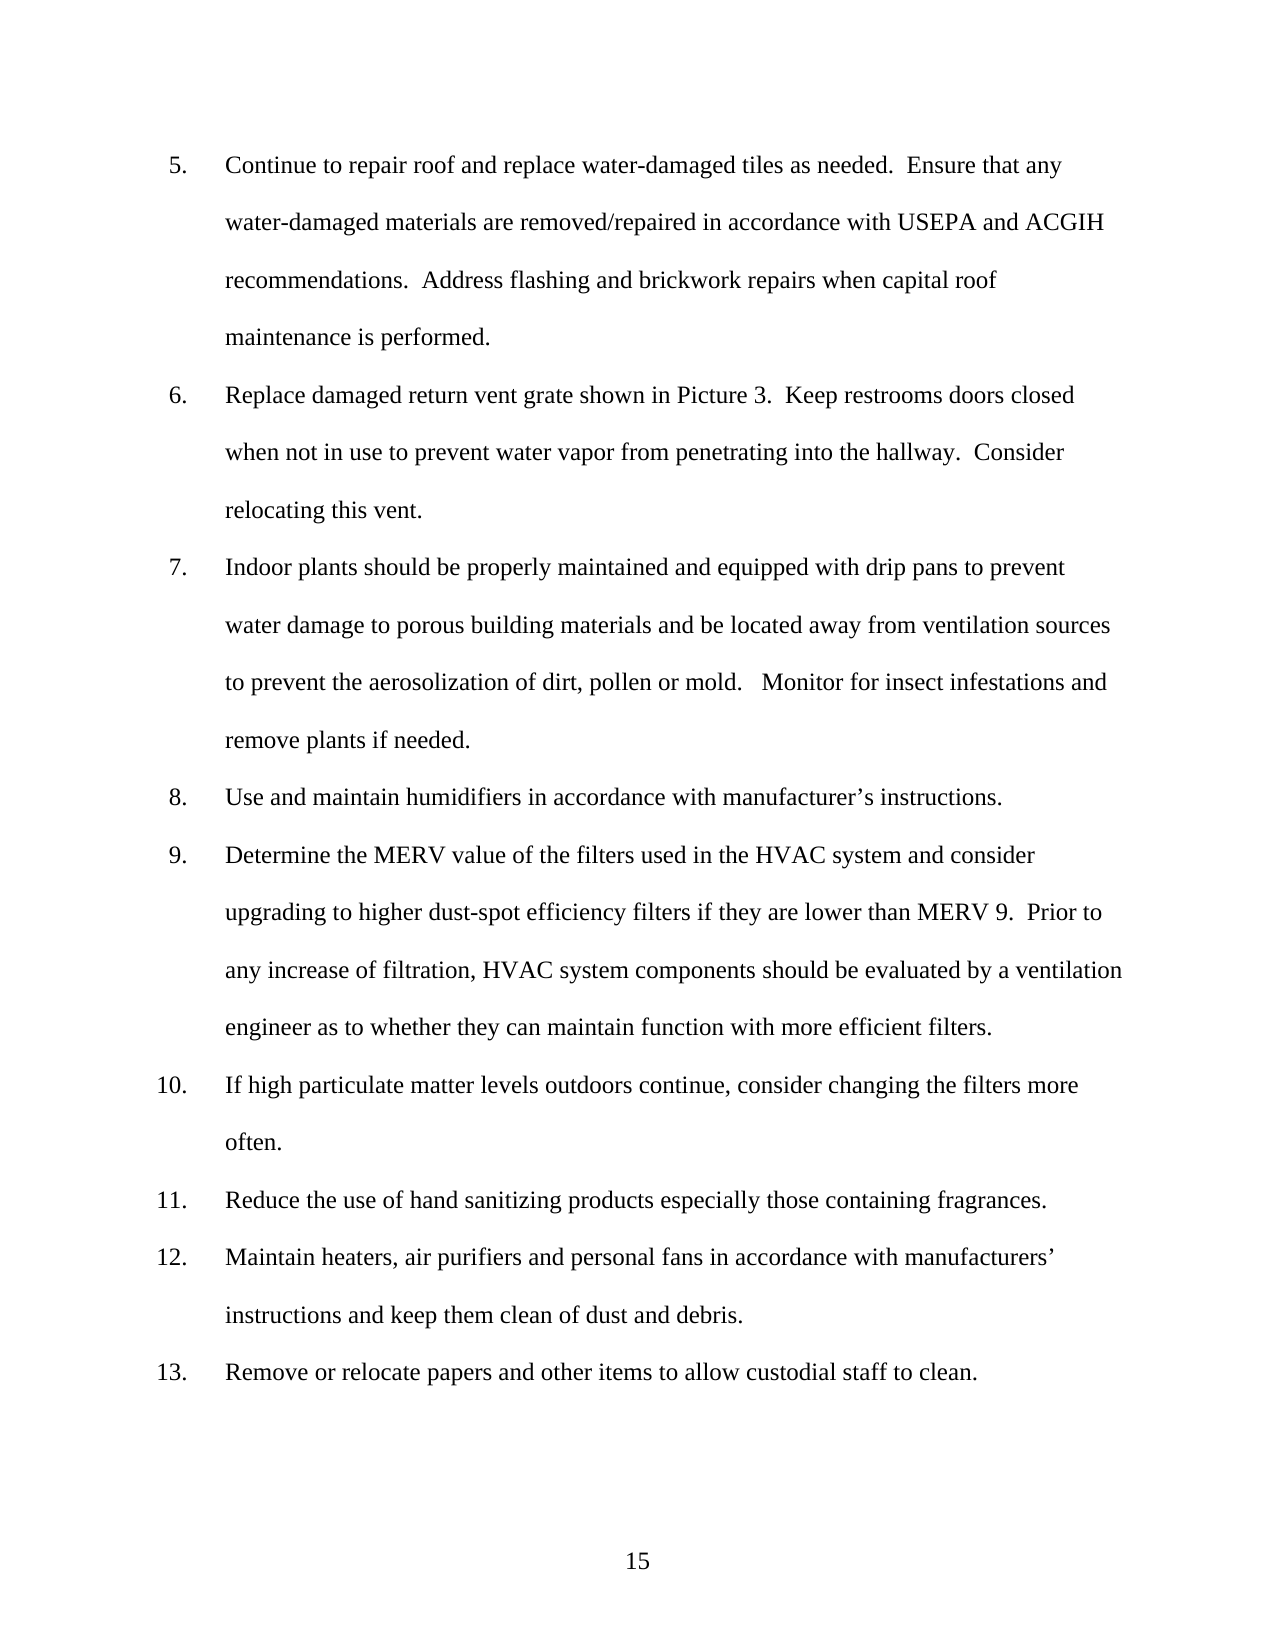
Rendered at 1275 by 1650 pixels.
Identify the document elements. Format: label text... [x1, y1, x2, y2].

text Indoor plants should be properly maintained and equipped with drip pans to prevent water damage to porous building materials and be located away from ventilation sources to prevent the aerosolization of dirt, pollen or mold. Monitor for insect infestations and remove plants if needed. [187, 552, 1125, 754]
text Determine the MERV value of the filters used in the HVAC system and consider upgrading to higher dust-spot efficiency filters if they are lower than MERV 9. Prior to any increase of filtration, HVAC system components should be evaluated by a ventilation engineer as to whether they can maintain function with more efficient filters. [187, 840, 1125, 1041]
text Continue to repair roof and replace water-damaged tiles as needed. Ensure that any water-damaged materials are removed/repaired in accordance with USEPA and ACGIH recommendations. Address flashing and brickwork repairs when capital roof maintenance is performed. [187, 150, 1125, 351]
text If high particulate matter levels outdoors continue, consider changing the filters more often. [187, 1070, 1125, 1156]
text Use and maintain humidifiers in accordance with manufacturer’s instructions. [187, 782, 1125, 811]
text Replace damaged return vent grate shown in Picture 3. Keep restrooms doors closed when not in use to prevent water vapor from penetrating into the hallway. Consider relocating this vent. [187, 380, 1125, 524]
text Maintain heaters, air purifiers and personal fans in accordance with manufacturers’ instructions and keep them clean of dust and debris. [187, 1242, 1125, 1329]
text Reduce the use of hand sanitizing products especially those containing fragrances. [187, 1185, 1125, 1214]
text Remove or relocate papers and other items to allow custodial staff to clean. [187, 1357, 1125, 1386]
